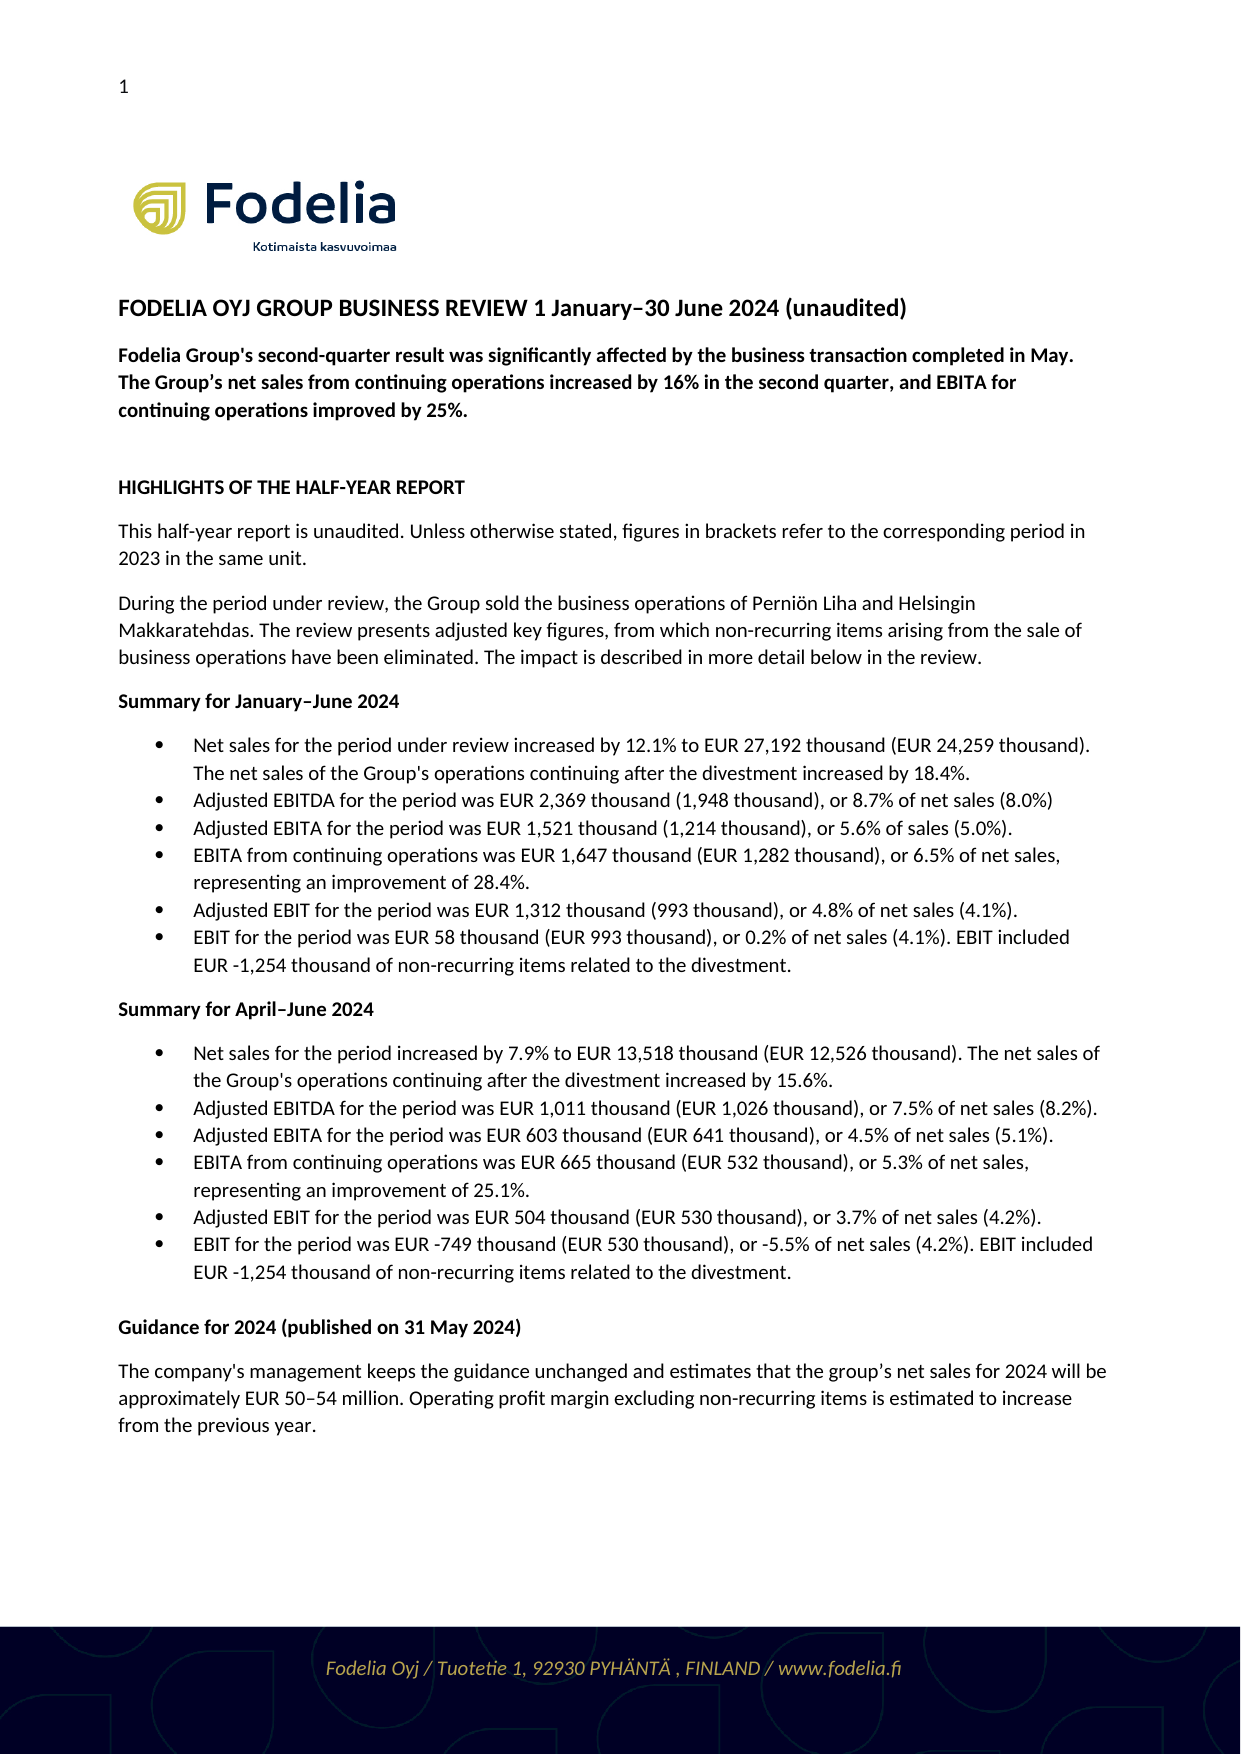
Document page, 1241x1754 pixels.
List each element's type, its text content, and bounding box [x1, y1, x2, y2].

list EBIT for the period was EUR 58 thousand (EUR 993 thousand), or 0.2% of net sales (4.1%). EBIT included EUR -1,254 thousand of non-recurring items related to the divestment. [156, 924, 1108, 977]
text During the period under review, the Group sold the business operations of Perniön Liha and Helsingin Makkaratehdas. The review presents adjusted key figures, from which non-recurring items arising from the sale of business operations have been eliminated. The impact is described in more detail below in the review. [118, 590, 1108, 670]
list Adjusted EBITA for the period was EUR 1,521 thousand (1,214 thousand), or 5.6% of sales (5.0%). [156, 815, 1108, 840]
text Summary for April–June 2024 [118, 996, 1108, 1021]
list Adjusted EBIT for the period was EUR 504 thousand (EUR 530 thousand), or 3.7% of net sales (4.2%). [156, 1204, 1108, 1230]
list EBITA from continuing operations was EUR 1,647 thousand (EUR 1,282 thousand), or 6.5% of net sales, representing an improvement of 28.4%. [156, 842, 1108, 895]
text Guidance for 2024 (published on 31 May 2024) [118, 1314, 1108, 1339]
list Adjusted EBITDA for the period was EUR 1,011 thousand (EUR 1,026 thousand), or 7.5% of net sales (8.2%). [156, 1095, 1108, 1120]
list Net sales for the period increased by 7.9% to EUR 13,518 thousand (EUR 12,526 thousand). The net sales of the Group's operations continuing after the divestment increased by 15.6%. [156, 1040, 1108, 1093]
text HIGHLIGHTS OF THE HALF-YEAR REPORT [118, 474, 1108, 499]
text Summary for January–June 2024 [118, 688, 1108, 714]
text FODELIA OYJ GROUP BUSINESS REVIEW 1 January–30 June 2024 (unaudited) [118, 292, 1108, 323]
list Adjusted EBITA for the period was EUR 603 thousand (EUR 641 thousand), or 4.5% of net sales (5.1%). [156, 1122, 1108, 1147]
list EBITA from continuing operations was EUR 665 thousand (EUR 532 thousand), or 5.3% of net sales, representing an improvement of 25.1%. [156, 1149, 1108, 1202]
list Adjusted EBITDA for the period was EUR 2,369 thousand (1,948 thousand), or 8.7% of net sales (8.0%) [156, 787, 1108, 813]
picture [118, 136, 437, 292]
list Net sales for the period under review increased by 12.1% to EUR 27,192 thousand (EUR 24,259 thousand). The net sales of the Group's operations continuing after the divestment increased by 18.4%. [156, 733, 1108, 785]
list EBIT for the period was EUR -749 thousand (EUR 530 thousand), or -5.5% of net sales (4.2%). EBIT included EUR -1,254 thousand of non-recurring items related to the divestment. [156, 1232, 1108, 1284]
text Fodelia Group's second-quarter result was significantly affected by the business transaction completed in May. The Group’s net sales from continuing operations increased by 16% in the second quarter, and EBITA for continuing operations improved by 25%. [118, 342, 1108, 455]
text The company's management keeps the guidance unchanged and estimates that the group’s net sales for 2024 will be approximately EUR 50–54 million. Operating profit margin excluding non-recurring items is estimated to increase from the previous year. [118, 1358, 1108, 1438]
list Adjusted EBIT for the period was EUR 1,312 thousand (993 thousand), or 4.8% of net sales (4.1%). [156, 897, 1108, 922]
text This half-year report is unaudited. Unless otherwise stated, figures in brackets refer to the corresponding period in 2023 in the same unit. [118, 518, 1108, 571]
picture [0, 1626, 1241, 1754]
